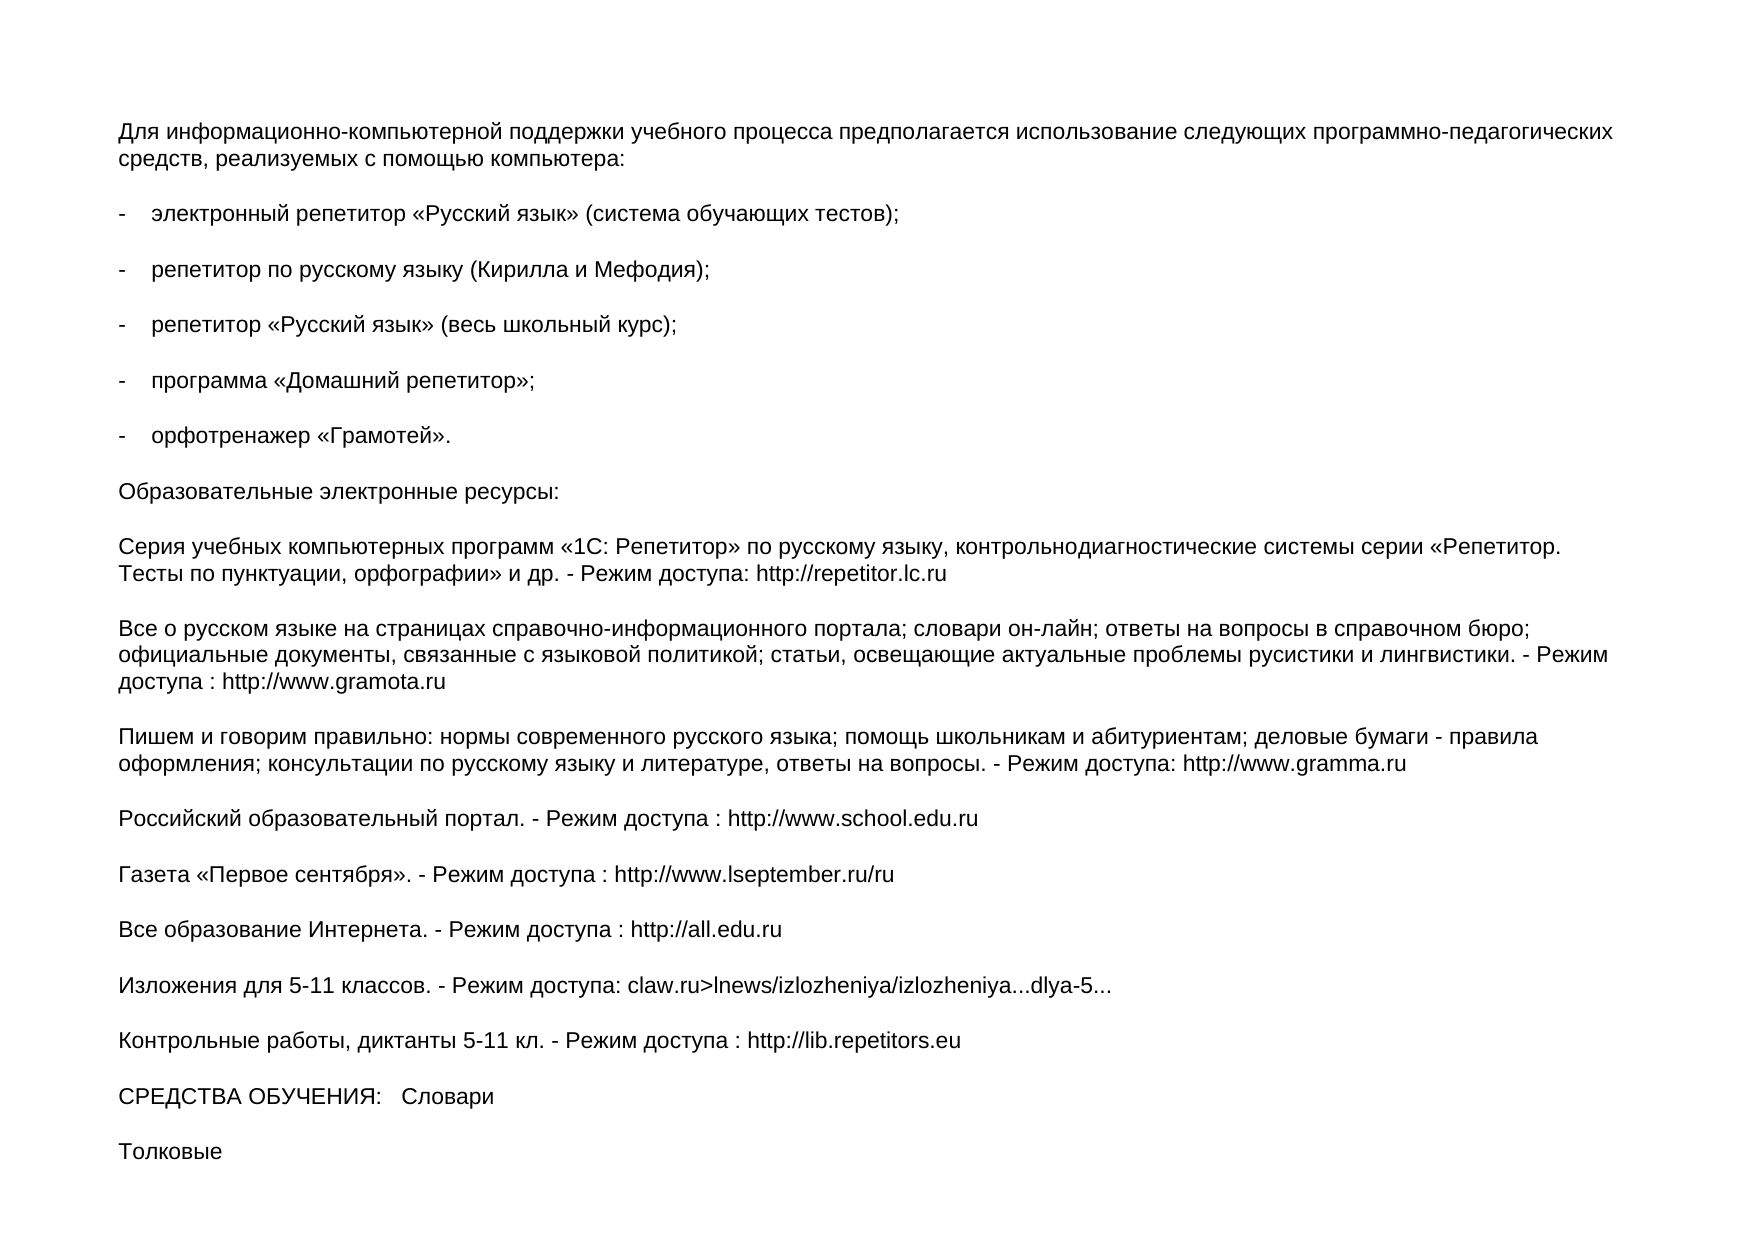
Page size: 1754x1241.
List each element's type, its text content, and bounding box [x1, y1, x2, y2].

text - электронный репетитор «Русский язык» (система обучающих тестов); [118, 200, 1624, 226]
text - репетитор «Русский язык» (весь школьный курс); [118, 311, 1624, 337]
text Контрольные работы, диктанты 5-11 кл. - Режим доступа : http://lib.repetitors.eu [118, 1027, 1624, 1054]
text Газета «Первое сентября». - Режим доступа : http://www.lseptember.ru/ru [118, 861, 1624, 887]
text Российский образовательный портал. - Режим доступа : http://www.school.edu.ru [118, 805, 1624, 832]
text Все образование Интернета. - Режим доступа : http://all.edu.ru [118, 916, 1624, 943]
text Образовательные электронные ресурсы: [118, 478, 1624, 504]
text Для информационно-компьютерной поддержки учебного процесса предполагается использование следующих программно-педагогических средств, реализуемых с помощью компьютера: [118, 118, 1624, 171]
text Толковые [118, 1138, 1624, 1165]
text СРЕДСТВА ОБУЧЕНИЯ: Словари [118, 1083, 1624, 1109]
text Пишем и говорим правильно: нормы современного русского языка; помощь школьникам и абитуриентам; деловые бумаги - правила оформления; консультации по русскому языку и литературе, ответы на вопросы. - Режим доступа: http://www.gramma.ru [118, 723, 1624, 776]
text - репетитор по русскому языку (Кирилла и Мефодия); [118, 256, 1624, 282]
text Все о русском языке на страницах справочно-информационного портала; словари он-лайн; ответы на вопросы в справочном бюро; официальные документы, связанные с языковой политикой; статьи, освещающие актуальные проблемы русистики и лингвистики. - Режим доступа : http://www.gramota.ru [118, 615, 1624, 694]
text Изложения для 5-11 классов. - Режим доступа: claw.ru>lnews/izlozheniya/izlozheniya...dlya-5... [118, 972, 1624, 998]
text - орфотренажер «Грамотей». [118, 422, 1624, 448]
text - программа «Домашний репетитор»; [118, 367, 1624, 393]
text Серия учебных компьютерных программ «1C: Репетитор» по русскому языку, контрольнодиагностические системы серии «Репетитор. Тесты по пунктуации, орфографии» и др. - Режим доступа: http://repetitor.lc.ru [118, 533, 1624, 586]
